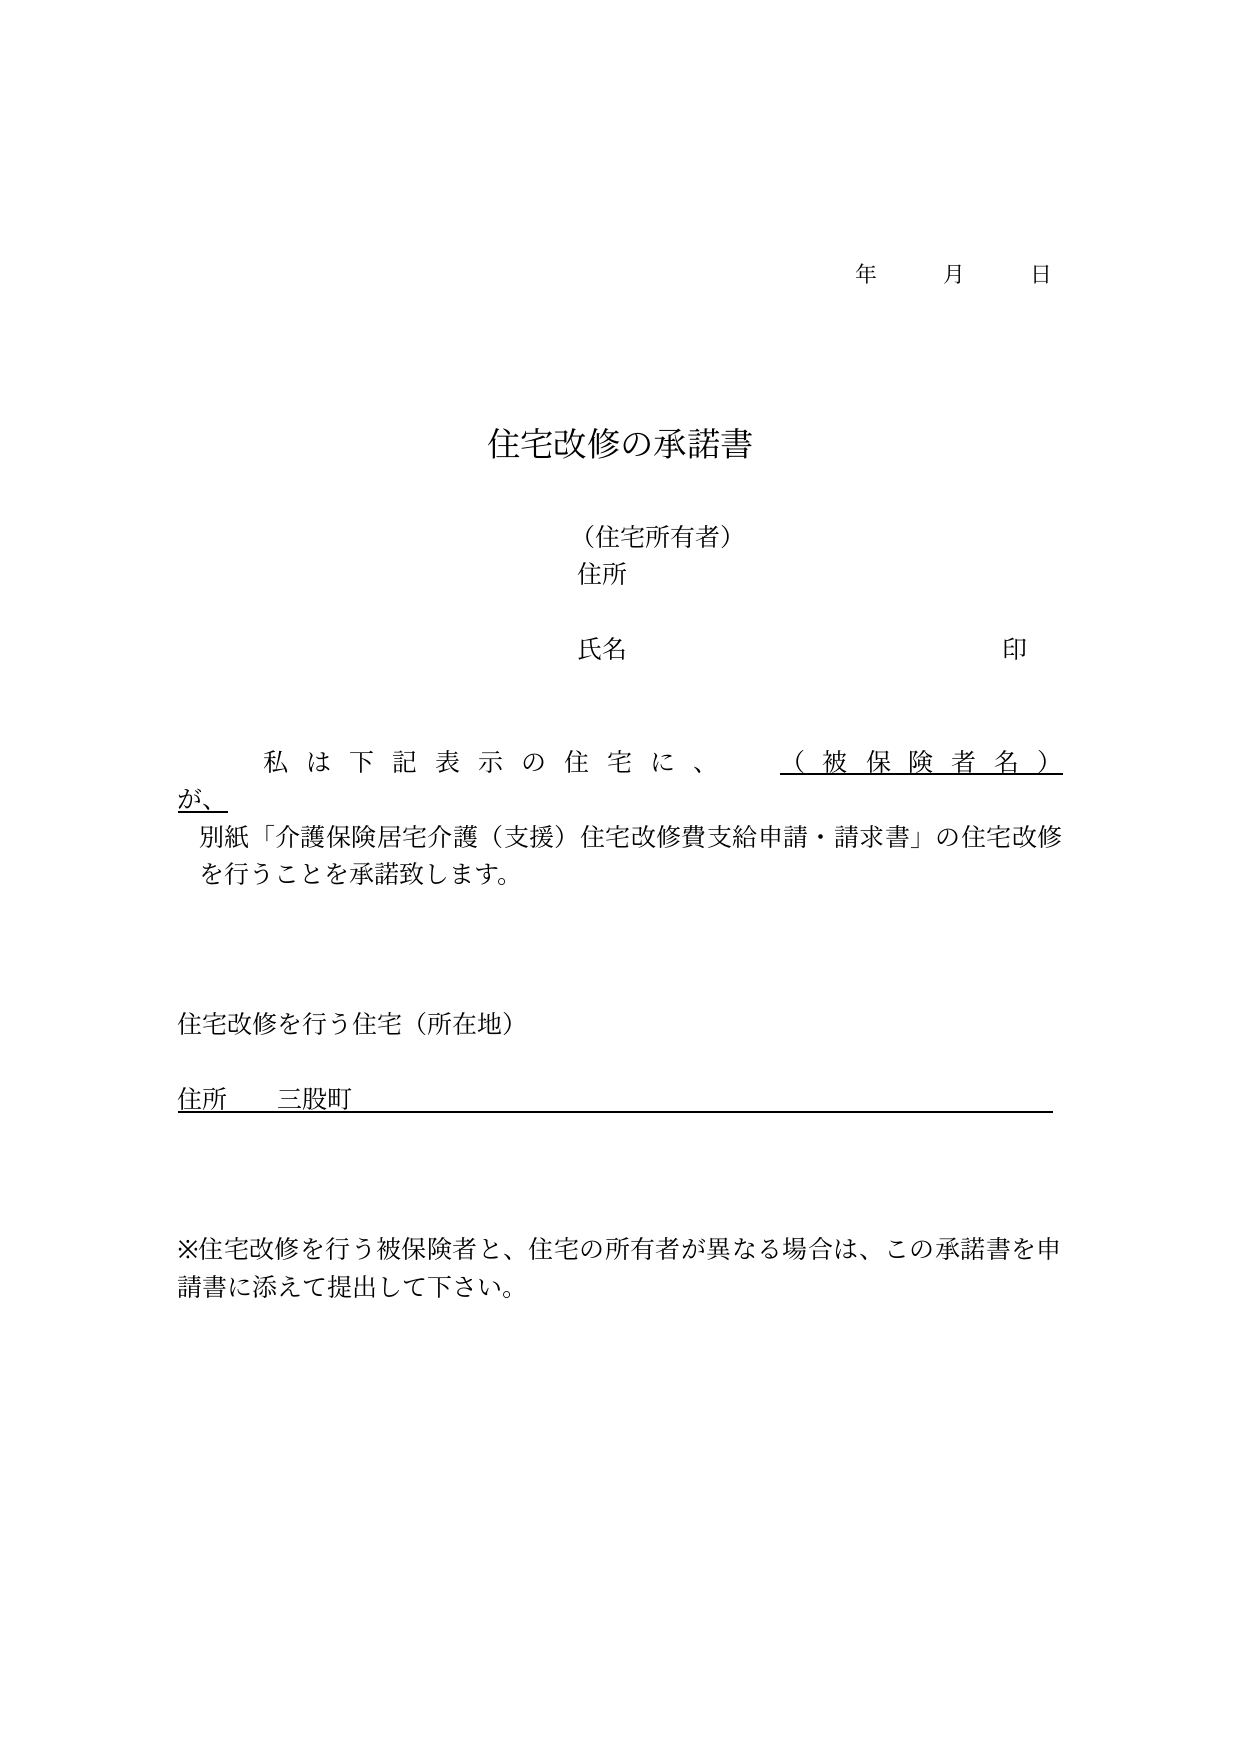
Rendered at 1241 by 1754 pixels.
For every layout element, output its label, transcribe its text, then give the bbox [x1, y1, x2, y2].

text 氏名 印 [177, 629, 1063, 667]
text 住宅改修の承諾書 [177, 404, 1063, 479]
text 私は下記表示の住宅に、 （被保険者名） が、 [177, 742, 1063, 817]
text （住宅所有者） [177, 517, 1063, 554]
text 住所 [177, 554, 1063, 592]
text 住宅改修を行う住宅（所在地） [177, 1004, 1063, 1042]
text 住所 三股町 [177, 1079, 1063, 1117]
text 年 月 日 [177, 254, 1063, 292]
text 別紙「介護保険居宅介護（支援）住宅改修費支給申請・請求書」の住宅改修を行うことを承諾致します。 [199, 817, 1063, 892]
text ※住宅改修を行う被保険者と、住宅の所有者が異なる場合は、この承諾書を申請書に添えて提出して下さい。 [177, 1229, 1063, 1304]
